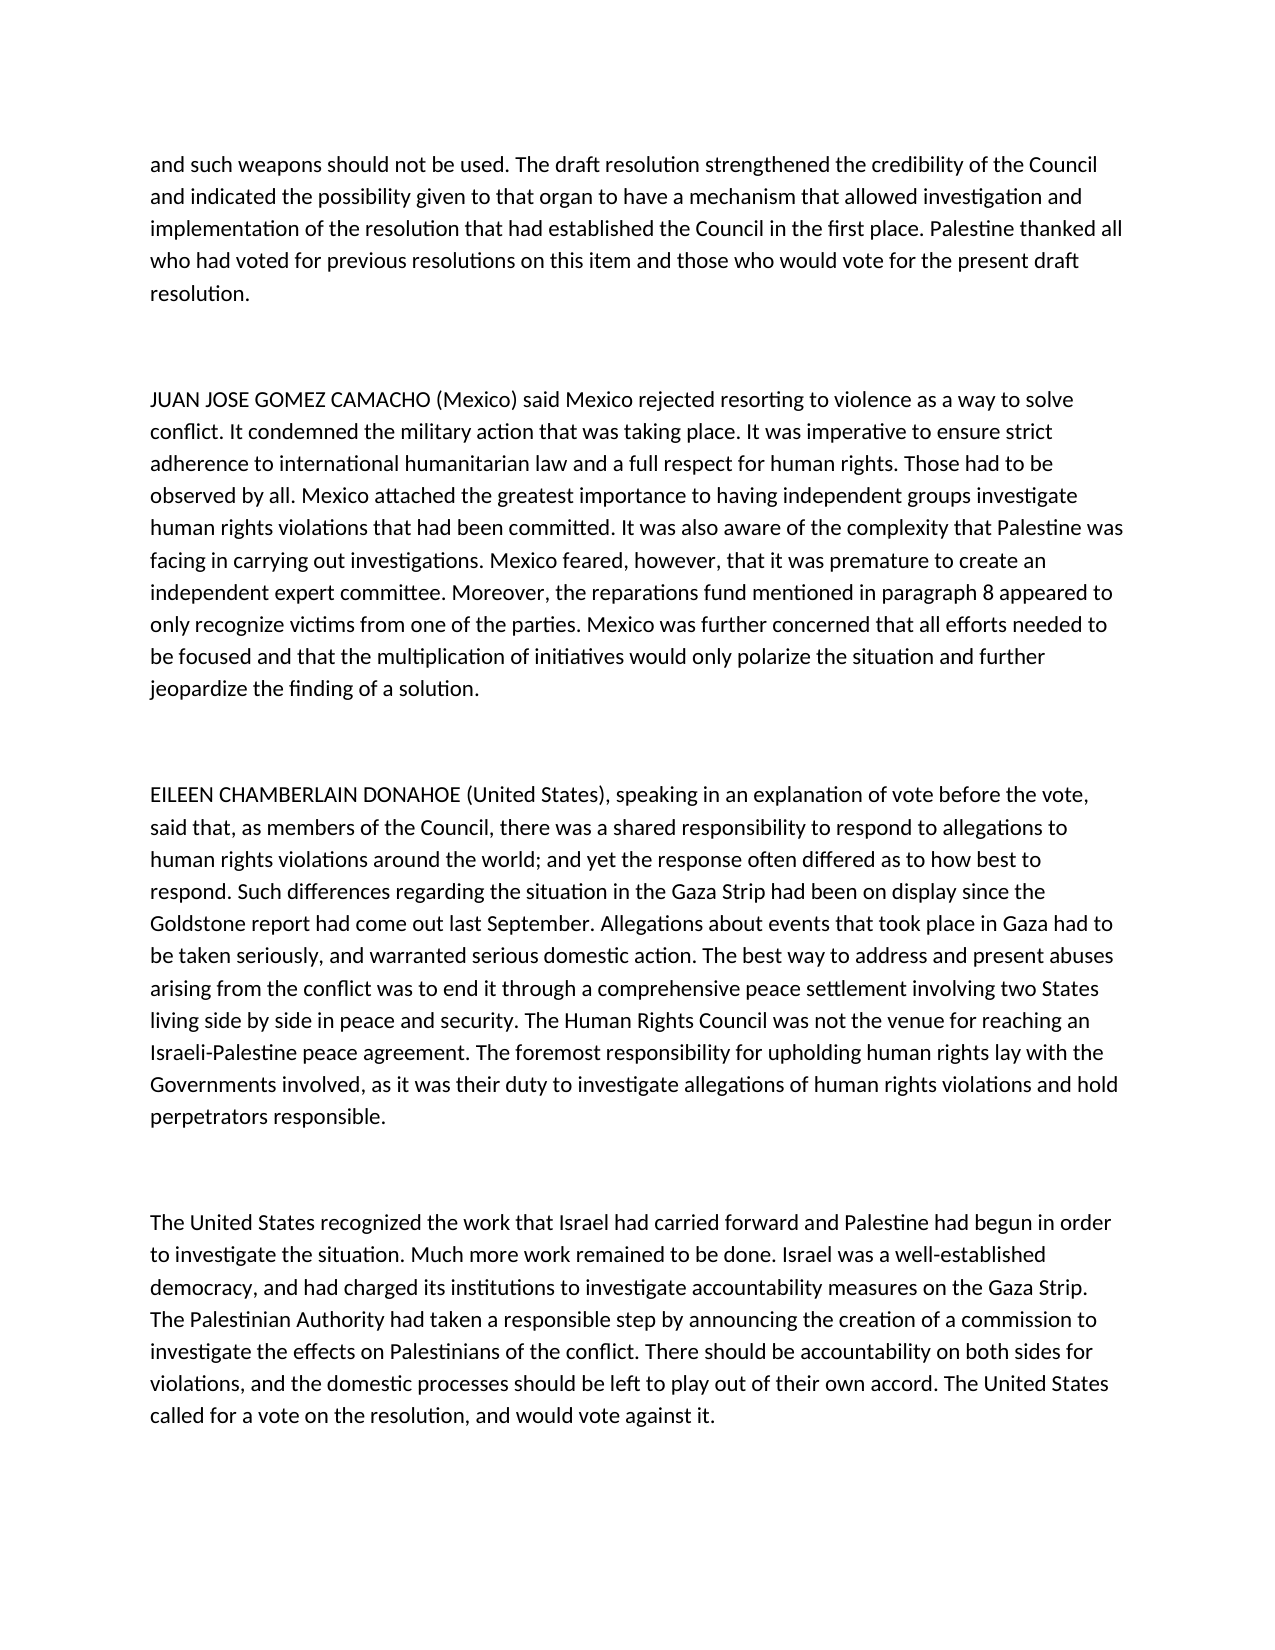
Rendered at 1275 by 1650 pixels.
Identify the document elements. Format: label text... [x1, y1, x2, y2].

text JUAN JOSE GOMEZ CAMACHO (Mexico) said Mexico rejected resorting to violence as a way to solve conflict. It condemned the military action that was taking place. It was imperative to ensure strict adherence to international humanitarian law and a full respect for human rights. Those had to be observed by all. Mexico attached the greatest importance to having independent groups investigate human rights violations that had been committed. It was also aware of the complexity that Palestine was facing in carrying out investigations. Mexico feared, however, that it was premature to create an independent expert committee. Moreover, the reparations fund mentioned in paragraph 8 appeared to only recognize victims from one of the parties. Mexico was further concerned that all efforts needed to be focused and that the multiplication of initiatives would only polarize the situation and further jeopardize the finding of a solution. [150, 385, 1125, 702]
text EILEEN CHAMBERLAIN DONAHOE (United States), speaking in an explanation of vote before the vote, said that, as members of the Council, there was a shared responsibility to respond to allegations to human rights violations around the world; and yet the response often differed as to how best to respond. Such differences regarding the situation in the Gaza Strip had been on display since the Goldstone report had come out last September. Allegations about events that took place in Gaza had to be taken seriously, and warranted serious domestic action. The best way to address and present abuses arising from the conflict was to end it through a comprehensive peace settlement involving two States living side by side in peace and security. The Human Rights Council was not the venue for reaching an Israeli-Palestine peace agreement. The foremost responsibility for upholding human rights lay with the Governments involved, as it was their duty to investigate allegations of human rights violations and hold perpetrators responsible. [150, 781, 1125, 1130]
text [150, 150, 1125, 307]
text The United States recognized the work that Israel had carried forward and Palestine had begun in order to investigate the situation. Much more work remained to be done. Israel was a well-established democracy, and had charged its institutions to investigate accountability measures on the Gaza Strip. The Palestinian Authority had taken a responsible step by announcing the creation of a commission to investigate the effects on Palestinians of the conflict. There should be accountability on both sides for violations, and the domestic processes should be left to play out of their own accord. The United States called for a vote on the resolution, and would vote against it. [150, 1208, 1125, 1429]
